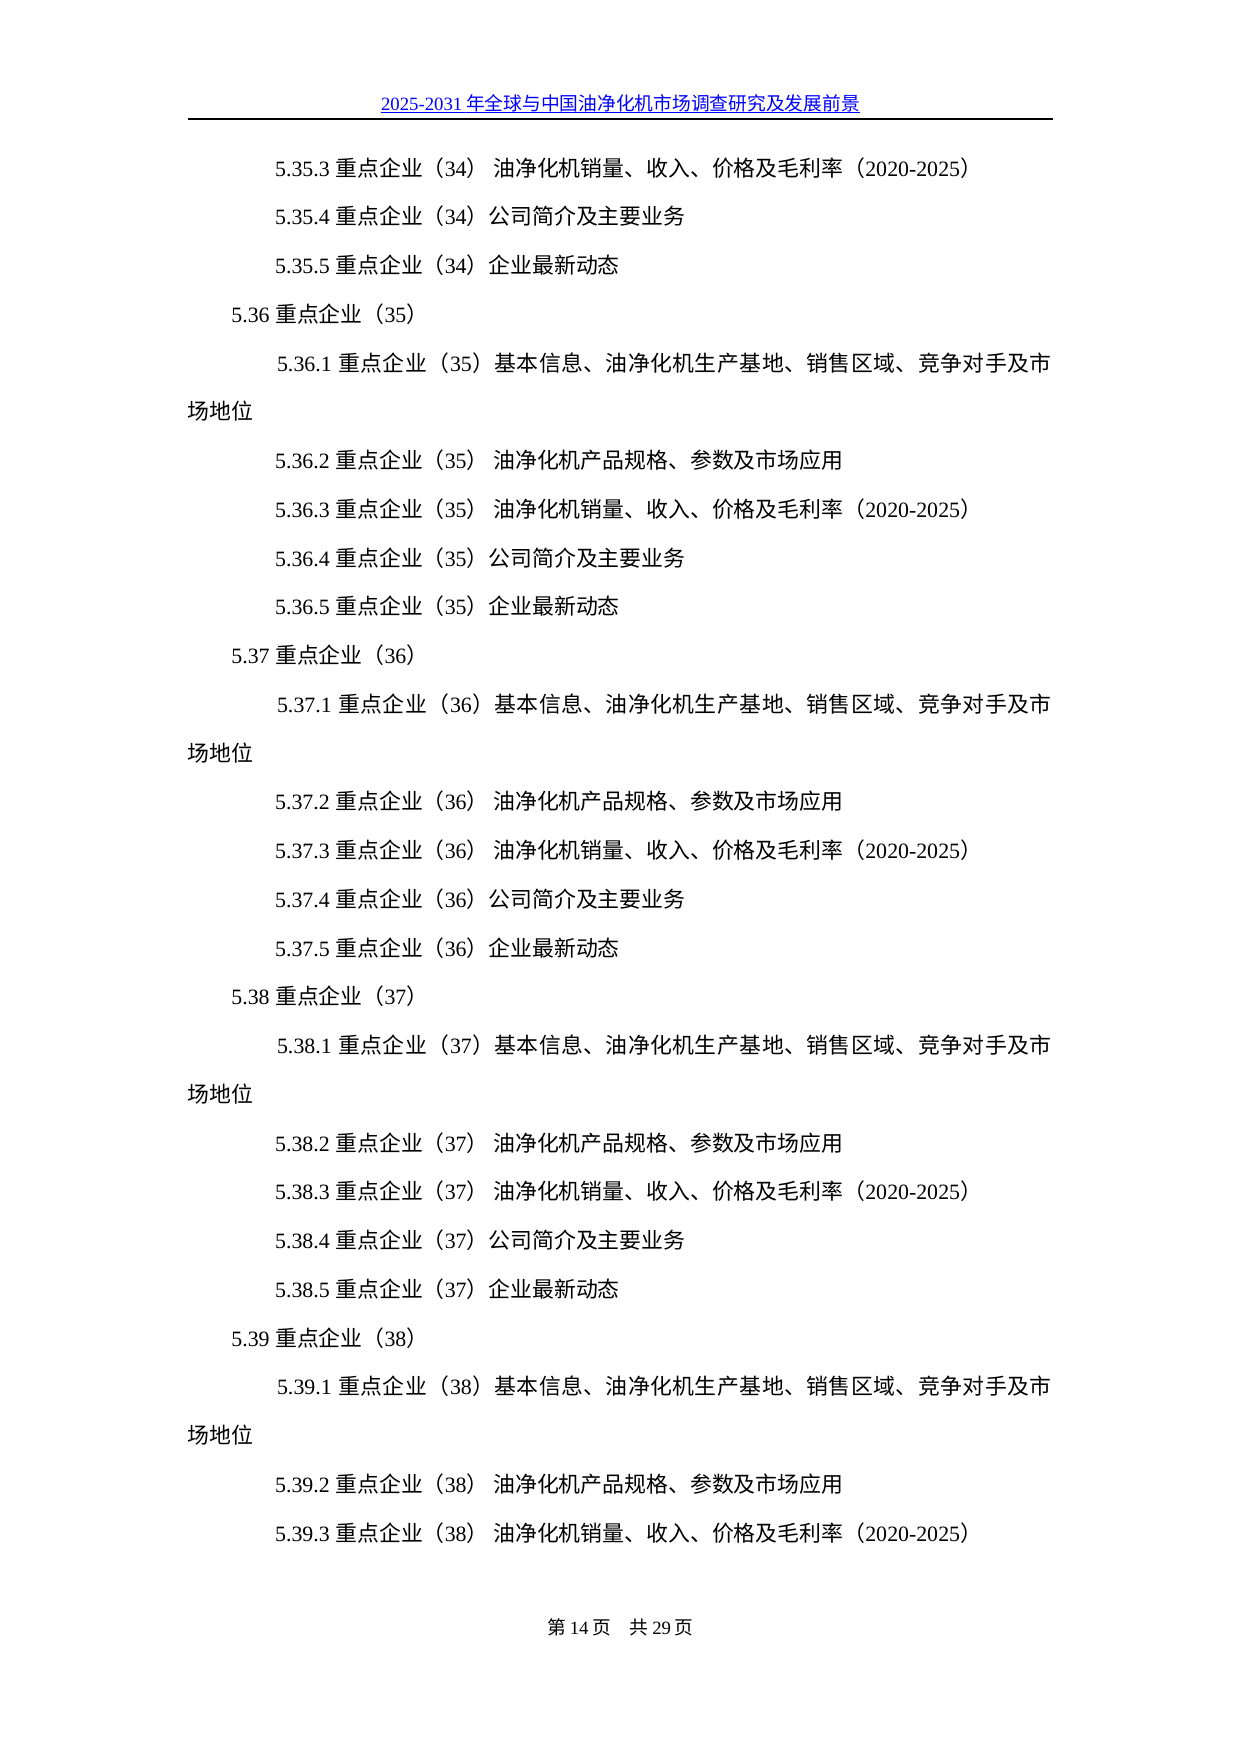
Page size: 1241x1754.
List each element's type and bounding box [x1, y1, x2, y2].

text [187, 150, 1053, 1548]
